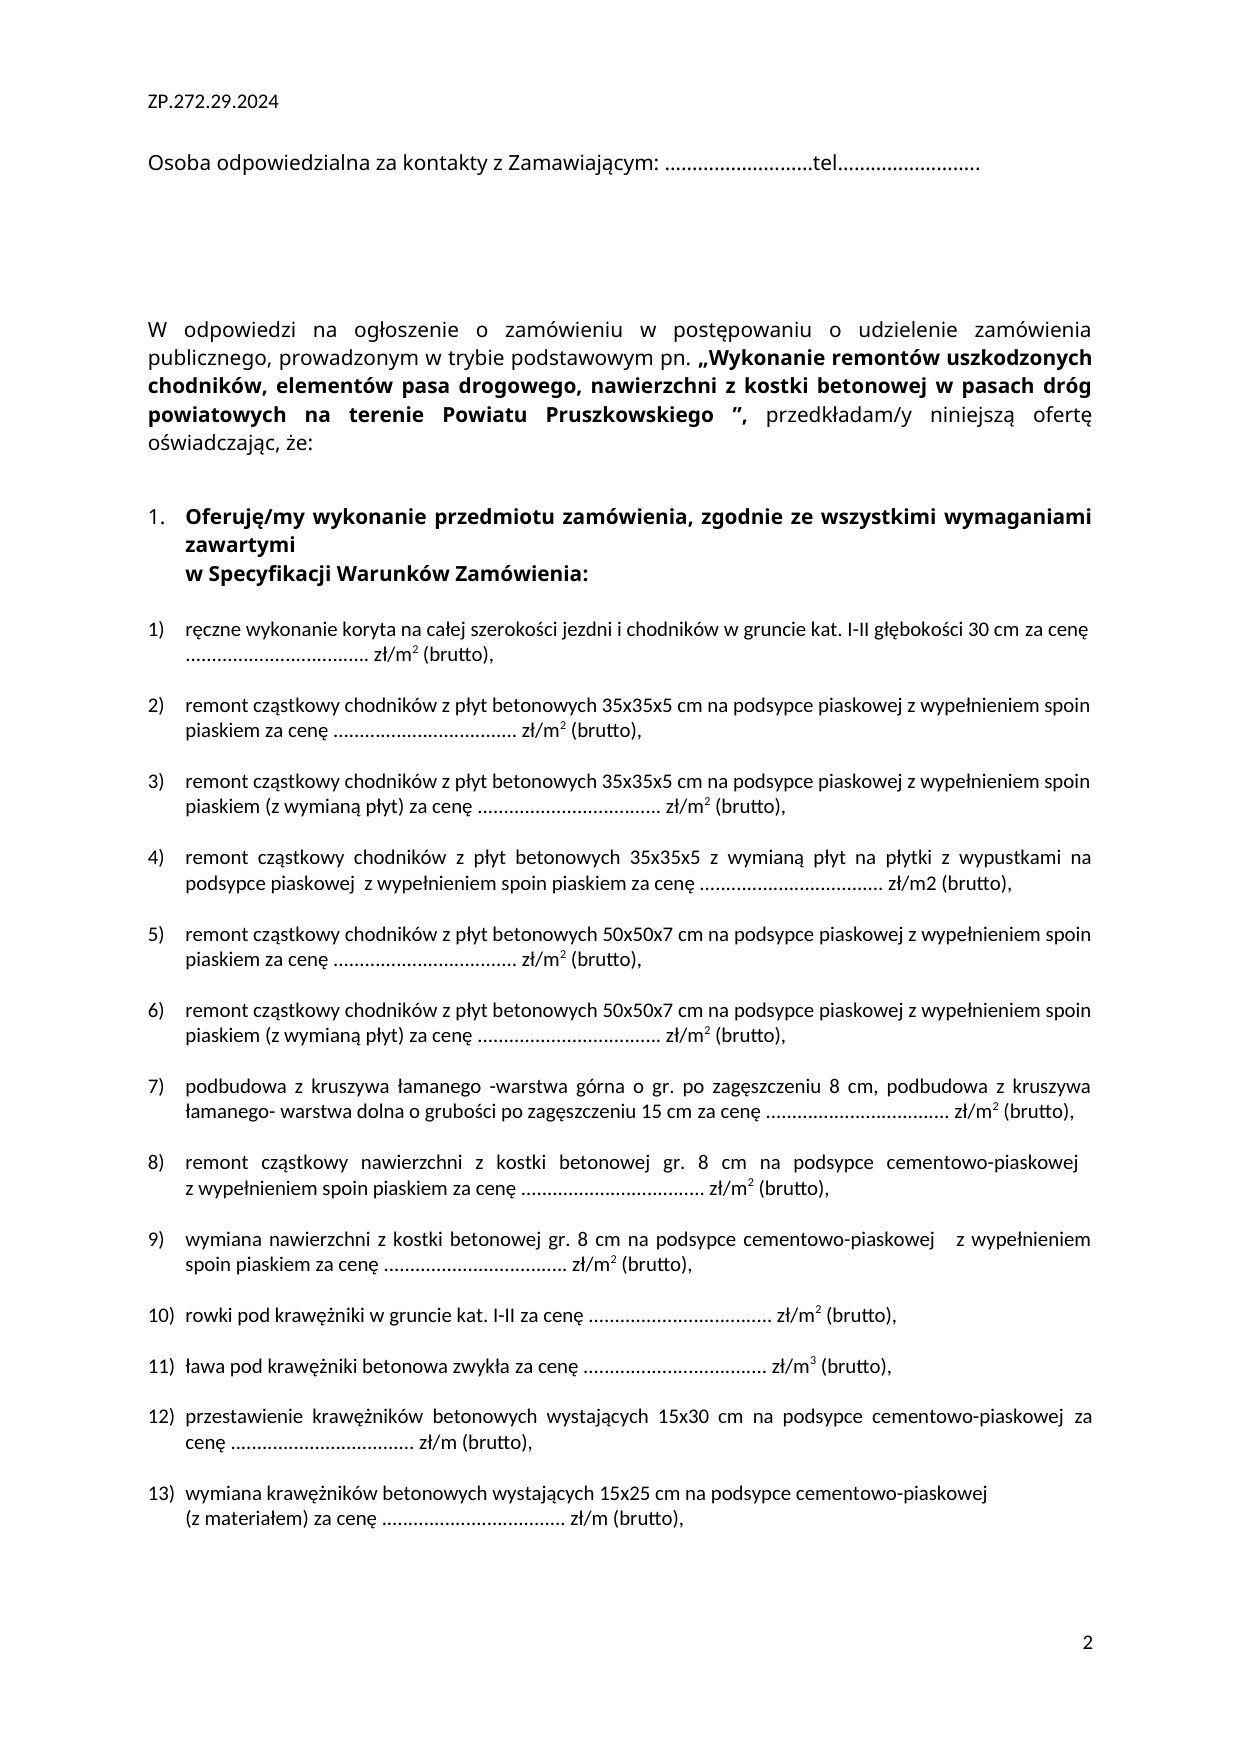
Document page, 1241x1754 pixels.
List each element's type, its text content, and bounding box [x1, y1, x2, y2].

list Oferuję/my wykonanie przedmiotu zamówienia, zgodnie ze wszystkimi wymaganiami zawartymi w Specyfikacji Warunków Zamówienia: [148, 502, 1093, 587]
list remont cząstkowy nawierzchni z kostki betonowej gr. 8 cm na podsypce cementowo-piaskowej z wypełnieniem spoin piaskiem za cenę ................................... zł/m2 (brutto), [148, 1149, 1093, 1200]
text Osoba odpowiedzialna za kontakty z Zamawiającym: ………………………tel…………………….. [148, 148, 1093, 176]
list remont cząstkowy chodników z płyt betonowych 50x50x7 cm na podsypce piaskowej z wypełnieniem spoin piaskiem (z wymianą płyt) za cenę ................................... zł/m2 (brutto), [148, 997, 1093, 1048]
list remont cząstkowy chodników z płyt betonowych 35x35x5 cm na podsypce piaskowej z wypełnieniem spoin piaskiem (z wymianą płyt) za cenę ................................... zł/m2 (brutto), [148, 768, 1093, 819]
list podbudowa z kruszywa łamanego -warstwa górna o gr. po zagęszczeniu 8 cm, podbudowa z kruszywa łamanego- warstwa dolna o grubości po zagęszczeniu 15 cm za cenę ................................... zł/m2 (brutto), [148, 1073, 1093, 1124]
list remont cząstkowy chodników z płyt betonowych 35x35x5 z wymianą płyt na płytki z wypustkami na podsypce piaskowej z wypełnieniem spoin piaskiem za cenę ................................... zł/m2 (brutto), [148, 844, 1093, 895]
list wymiana krawężników betonowych wystających 15x25 cm na podsypce cementowo-piaskowej (z materiałem) za cenę ................................... zł/m (brutto), [148, 1480, 1093, 1531]
list ręczne wykonanie koryta na całej szerokości jezdni i chodników w gruncie kat. I-II głębokości 30 cm za cenę ................................... zł/m2 (brutto), [148, 616, 1093, 667]
list wymiana nawierzchni z kostki betonowej gr. 8 cm na podsypce cementowo-piaskowej z wypełnieniem spoin piaskiem za cenę ................................... zł/m2 (brutto), [148, 1226, 1093, 1277]
list przestawienie krawężników betonowych wystających 15x30 cm na podsypce cementowo-piaskowej za cenę ................................... zł/m (brutto), [148, 1404, 1093, 1454]
list remont cząstkowy chodników z płyt betonowych 35x35x5 cm na podsypce piaskowej z wypełnieniem spoin piaskiem za cenę ................................... zł/m2 (brutto), [148, 692, 1093, 743]
list remont cząstkowy chodników z płyt betonowych 50x50x7 cm na podsypce piaskowej z wypełnieniem spoin piaskiem za cenę ................................... zł/m2 (brutto), [148, 921, 1093, 972]
list rowki pod krawężniki w gruncie kat. I-II za cenę ................................... zł/m2 (brutto), [148, 1302, 1093, 1327]
text W odpowiedzi na ogłoszenie o zamówieniu w postępowaniu o udzielenie zamówienia publicznego, prowadzonym w trybie podstawowym pn. „Wykonanie remontów uszkodzonych chodników, elementów pasa drogowego, nawierzchni z kostki betonowej w pasach dróg powiatowych na terenie Powiatu Pruszkowskiego ”, przedkładam/y niniejszą ofertę oświadczając, że: [148, 315, 1093, 457]
list ława pod krawężniki betonowa zwykła za cenę ................................... zł/m3 (brutto), [148, 1353, 1093, 1378]
